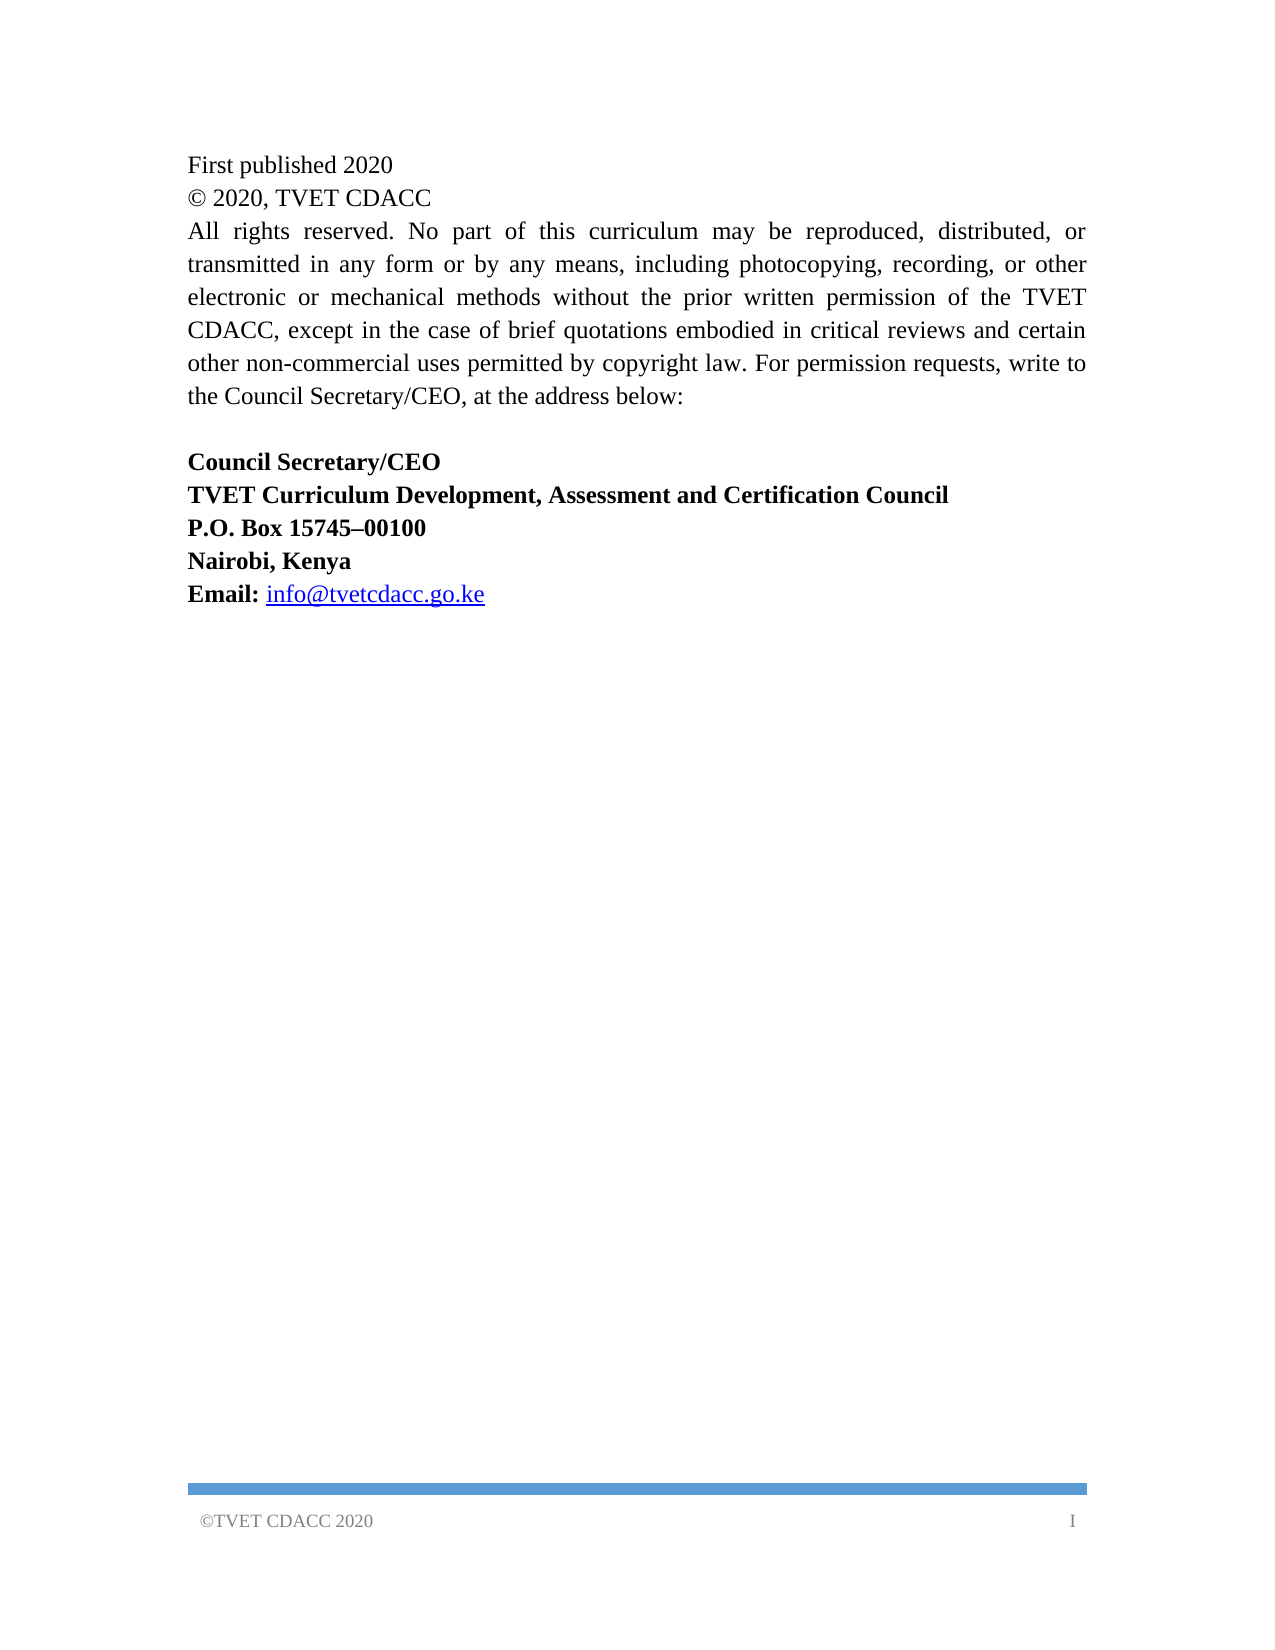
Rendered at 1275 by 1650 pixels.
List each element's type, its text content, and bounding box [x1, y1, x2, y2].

text TVET Curriculum Development, Assessment and Certification Council [187, 480, 1087, 509]
text Nairobi, Kenya [187, 546, 1087, 575]
text Email: info@tvetcdacc.go.ke [187, 579, 1087, 608]
text All rights reserved. No part of this curriculum may be reproduced, distributed, or transmitted in any form or by any means, including photocopying, recording, or other electronic or mechanical methods without the prior written permission of the TVET CDACC, except in the case of brief quotations embodied in critical reviews and certain other non-commercial uses permitted by copyright law. For permission requests, write to the Council Secretary/CEO, at the address below: [187, 216, 1087, 410]
text First published 2020 [187, 150, 1087, 179]
text Council Secretary/CEO [187, 447, 1087, 476]
text © 2020, TVET CDACC [187, 183, 1087, 212]
text P.O. Box 15745–00100 [187, 513, 1087, 542]
